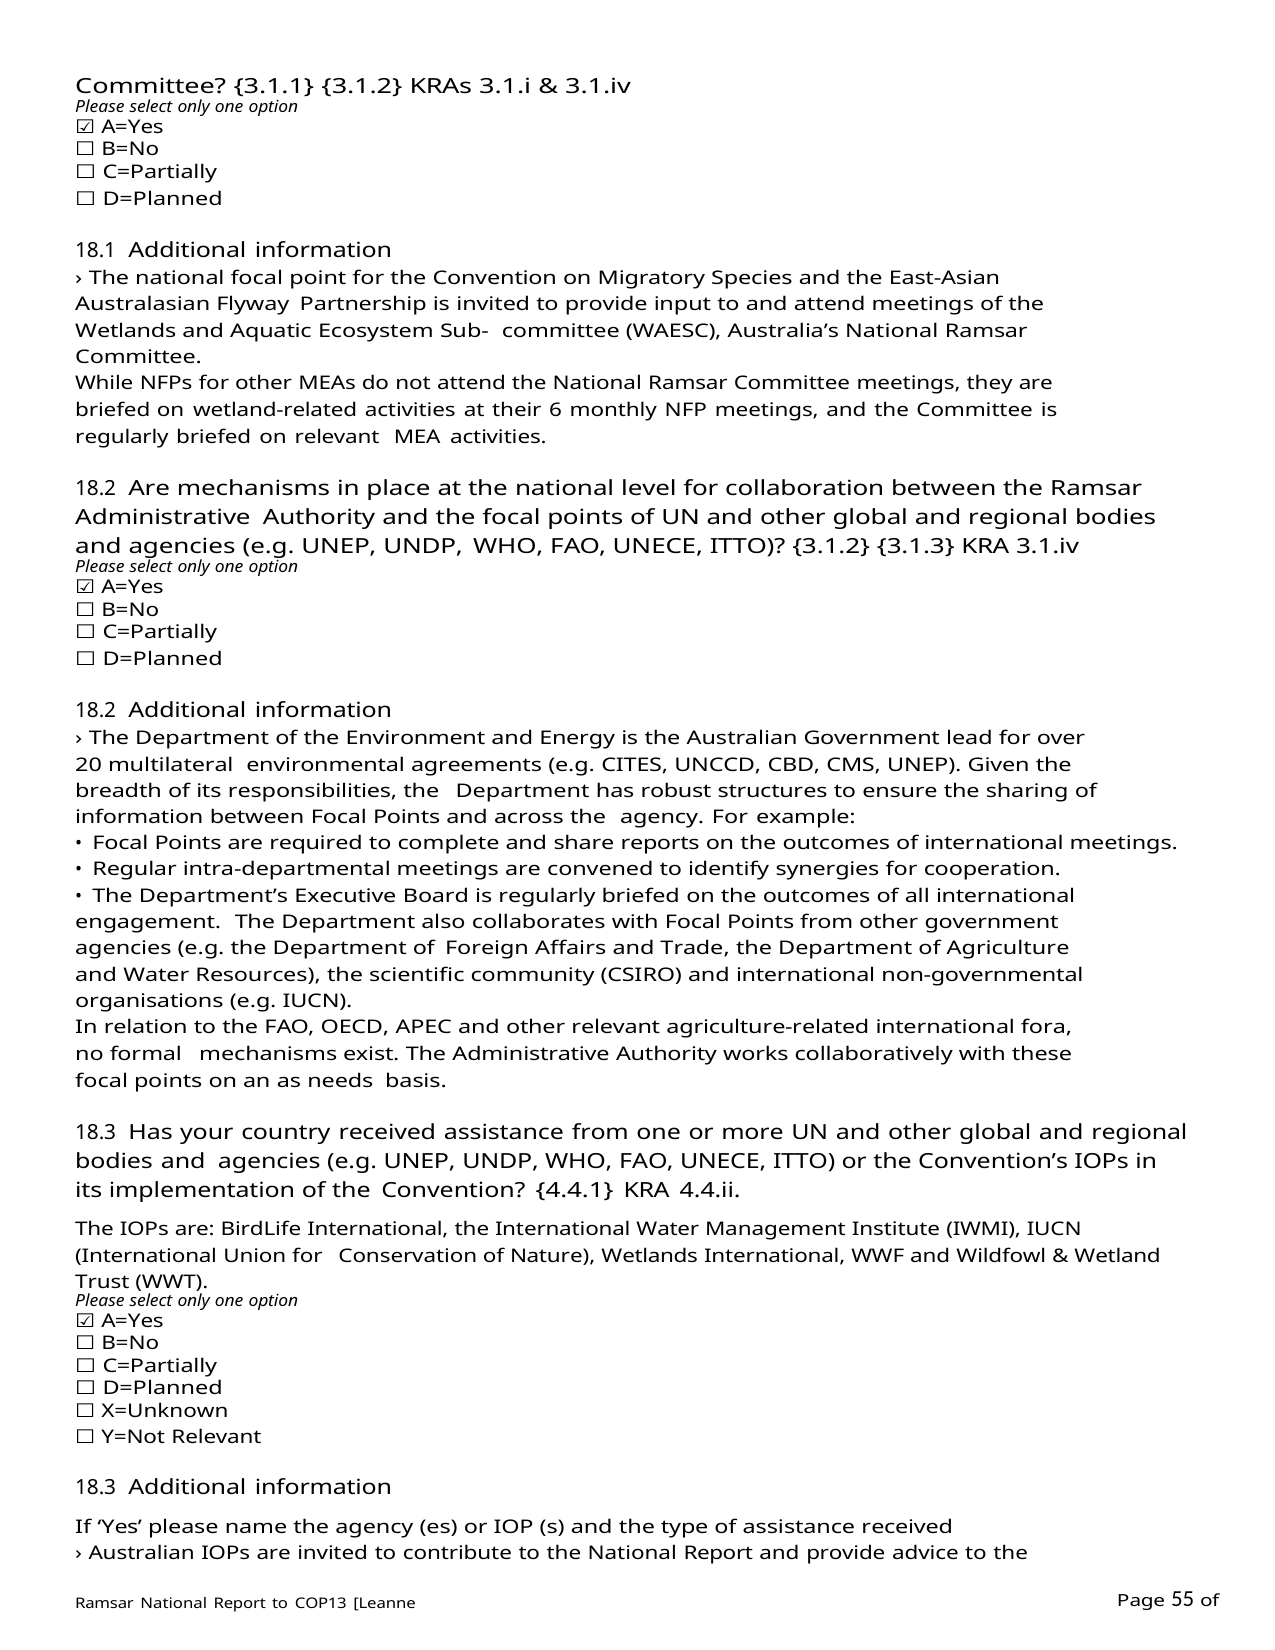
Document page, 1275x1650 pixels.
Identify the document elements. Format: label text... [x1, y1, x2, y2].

text ☐ D=Planned [75, 183, 1254, 211]
text In relation to the FAO, OECD, APEC and other relevant agriculture-related international fora, no formal mechanisms exist. The Administrative Authority works collaboratively with these focal points on an as needs basis. [75, 1013, 1099, 1092]
text ☑ A=Yes [75, 116, 1254, 138]
text ☐ Y=Not Relevant [75, 1422, 1254, 1449]
subtitle Has your country received assistance from one or more UN and other global and regional bodies and agencies (e.g. UNEP, UNDP, WHO, FAO, UNECE, ITTO) or the Convention’s IOPs in its implementation of the Convention? {4.4.1} KRA 4.4.ii. [75, 1117, 1188, 1204]
list Focal Points are required to complete and share reports on the outcomes of international meetings. [75, 830, 1254, 855]
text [75, 1539, 1099, 1565]
text Please select only one option [75, 1294, 1254, 1309]
text ☐ C=Partially [75, 160, 1254, 183]
text If ‘Yes’ please name the agency (es) or IOP (s) and the type of assistance received [75, 1513, 1254, 1539]
text Committee? {3.1.1} {3.1.2} KRAs 3.1.i & 3.1.iv [75, 71, 1254, 100]
list Regular intra-departmental meetings are convened to identify synergies for cooperation. [75, 856, 1254, 881]
subtitle Additional information [75, 1472, 1254, 1501]
text The IOPs are: BirdLife International, the International Water Management Institute (IWMI), IUCN (International Union for Conservation of Nature), Wetlands International, WWF and Wildfowl & Wetland Trust (WWT). [75, 1216, 1188, 1294]
text ☐ C=Partially [75, 621, 1254, 643]
subtitle Additional information [75, 695, 1254, 723]
text ☐ B=No [75, 138, 1254, 160]
text ☑ A=Yes [75, 1309, 1254, 1332]
text While NFPs for other MEAs do not attend the National Ramsar Committee meetings, they are briefed on wetland-related activities at their 6 monthly NFP meetings, and the Committee is regularly briefed on relevant MEA activities. [75, 369, 1113, 448]
list The Department’s Executive Board is regularly briefed on the outcomes of all international engagement. The Department also collaborates with Focal Points from other government agencies (e.g. the Department of Foreign Affairs and Trade, the Department of Agriculture and Water Resources), the scientific community (CSIRO) and international non-governmental organisations (e.g. IUCN). [75, 882, 1099, 1013]
text › The Department of the Environment and Energy is the Australian Government lead for over 20 multilateral environmental agreements (e.g. CITES, UNCCD, CBD, CMS, UNEP). Given the breadth of its responsibilities, the Department has robust structures to ensure the sharing of information between Focal Points and across the agency. For example: [75, 725, 1108, 829]
text ☐ D=Planned [75, 643, 1254, 671]
text Please select only one option [75, 101, 1254, 116]
text Please select only one option [75, 561, 1254, 576]
text ☐ X=Unknown [75, 1399, 1254, 1422]
text ☐ B=No [75, 598, 1254, 621]
subtitle Additional information [75, 235, 1254, 263]
text ☐ D=Planned [75, 1377, 1254, 1399]
text › The national focal point for the Convention on Migratory Species and the East-Asian Australasian Flyway Partnership is invited to provide input to and attend meetings of the Wetlands and Aquatic Ecosystem Sub- committee (WAESC), Australia’s National Ramsar Committee. [75, 264, 1099, 369]
text ☐ B=No [75, 1332, 1254, 1354]
subtitle Are mechanisms in place at the national level for collaboration between the Ramsar Administrative Authority and the focal points of UN and other global and regional bodies and agencies (e.g. UNEP, UNDP, WHO, FAO, UNECE, ITTO)? {3.1.2} {3.1.3} KRA 3.1.iv [75, 473, 1176, 560]
text ☑ A=Yes [75, 576, 1254, 598]
text ☐ C=Partially [75, 1354, 1254, 1377]
